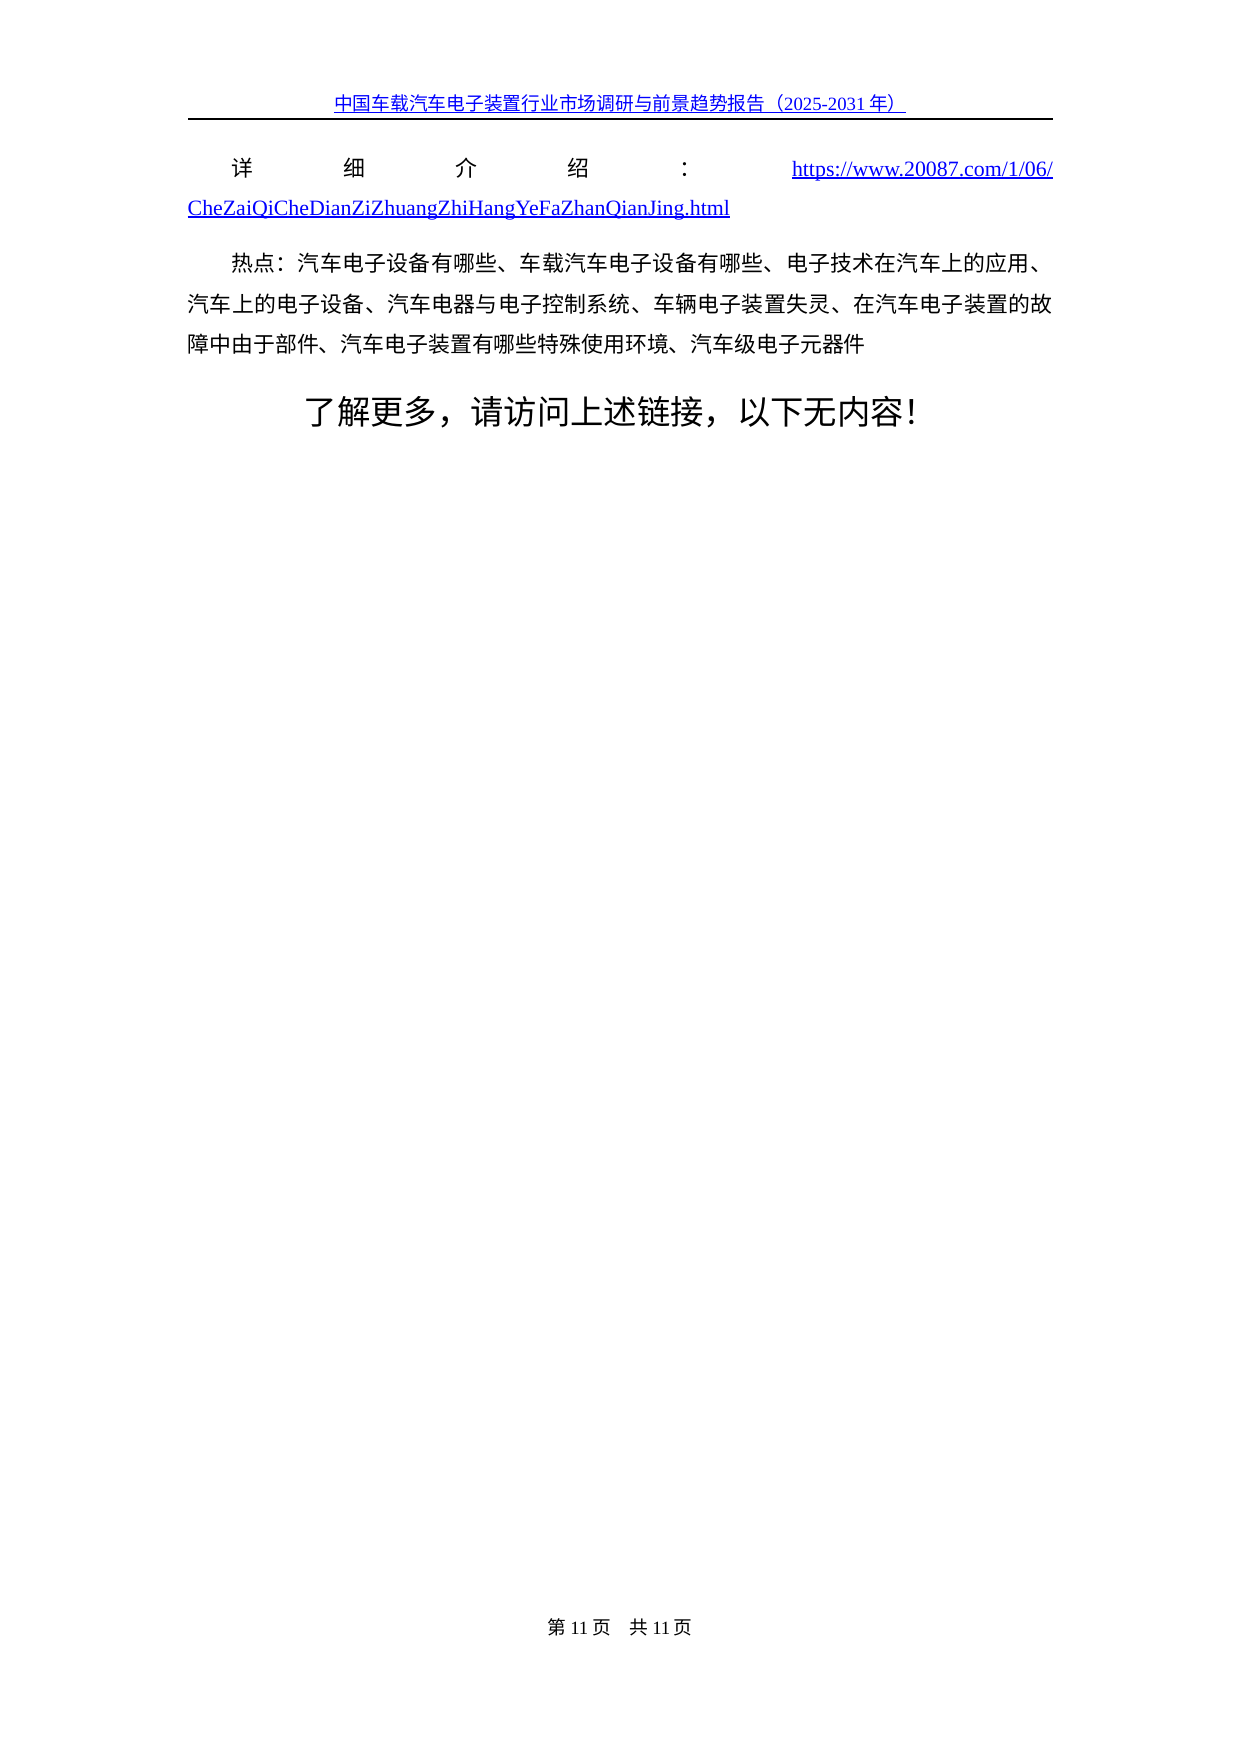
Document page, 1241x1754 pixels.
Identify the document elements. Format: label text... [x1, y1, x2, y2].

text 热点：汽车电子设备有哪些、车载汽车电子设备有哪些、电子技术在汽车上的应用、汽车上的电子设备、汽车电器与电子控制系统、车辆电子装置失灵、在汽车电子装置的故障中由于部件、汽车电子装置有哪些特殊使用环境、汽车级电子元器件 [187, 246, 1053, 359]
text 详细介绍：https://www.20087.com/1/06/CheZaiQiCheDianZiZhuangZhiHangYeFaZhanQianJing.html [187, 150, 1053, 223]
title 了解更多，请访问上述链接，以下无内容！ [187, 377, 1053, 442]
